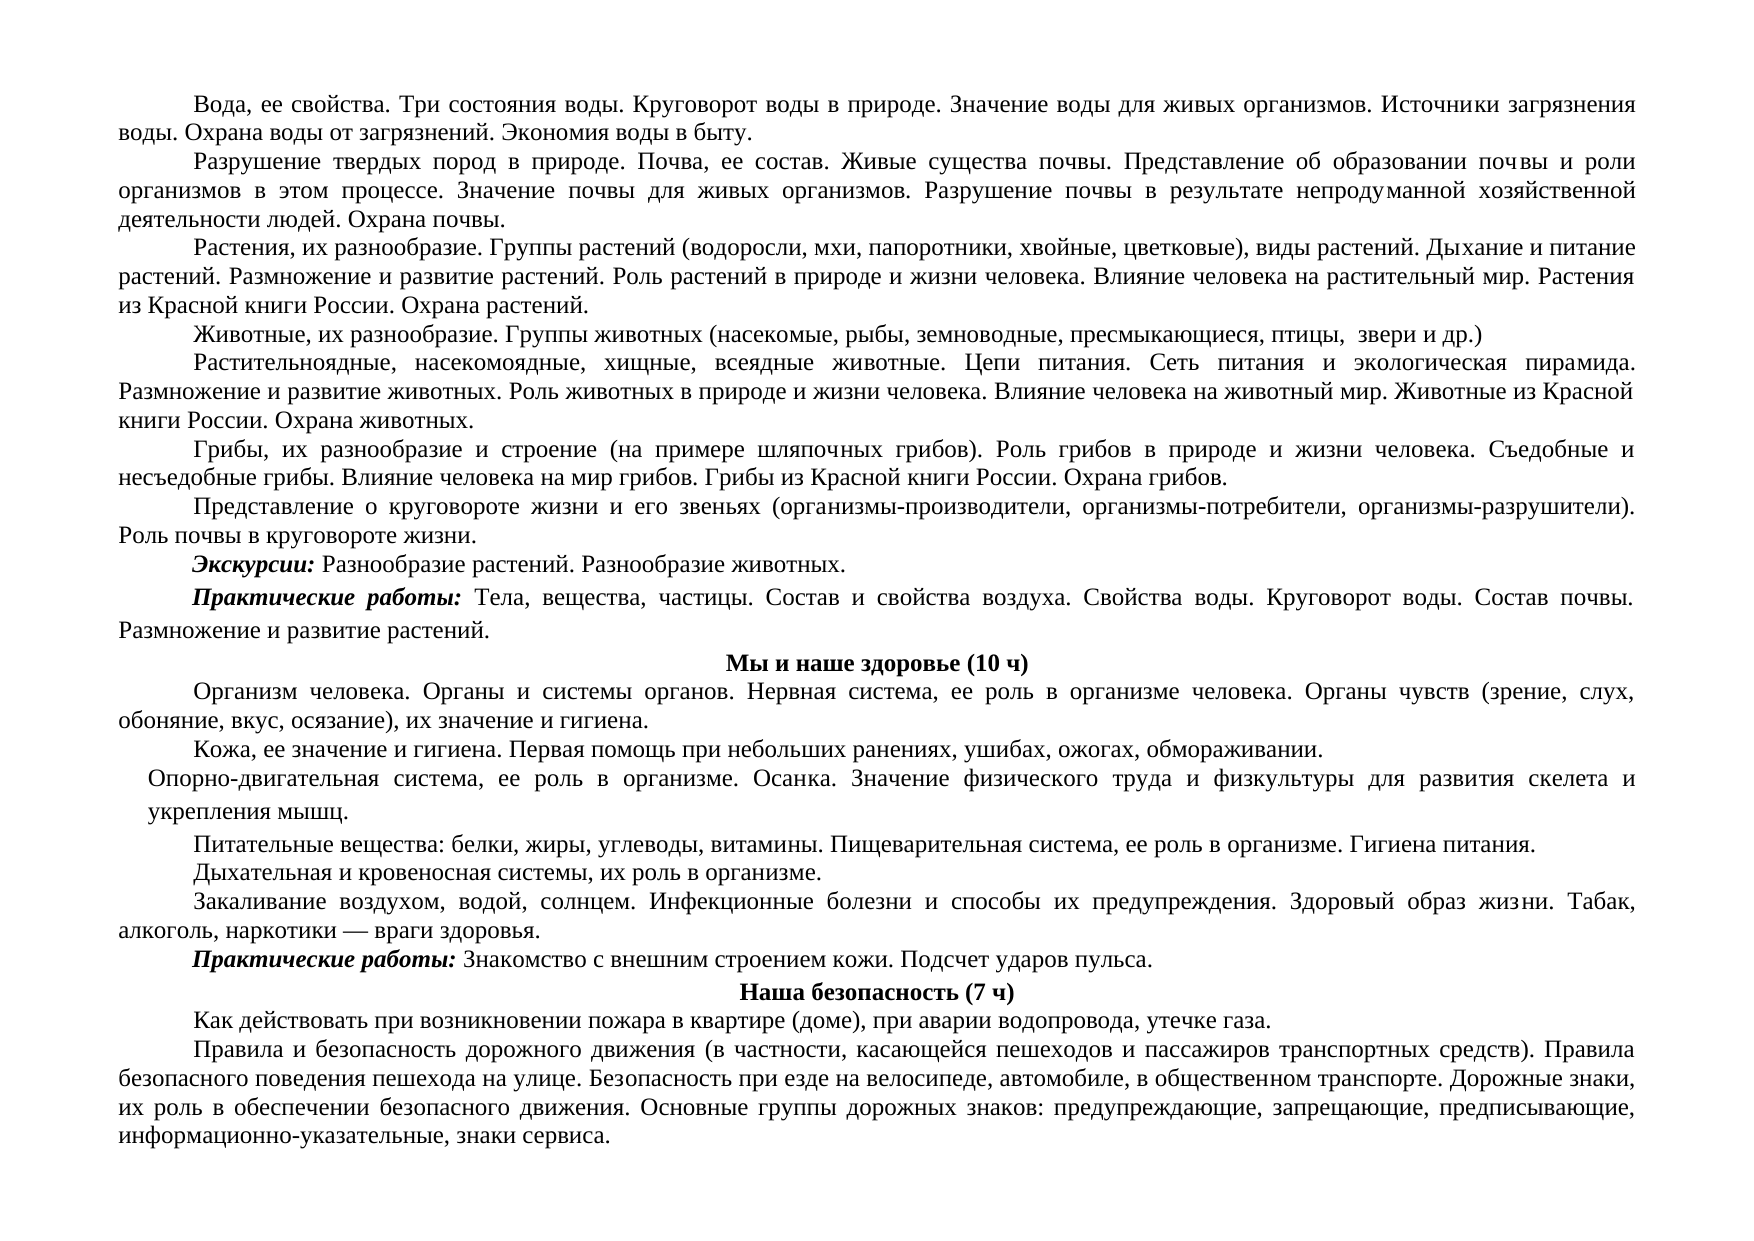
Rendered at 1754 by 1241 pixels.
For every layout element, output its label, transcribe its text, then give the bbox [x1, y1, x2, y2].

text Практические работы: Знакомство с внешним строением кожи. Подсчет ударов пульса. [118, 944, 1636, 972]
text Животные, их разнообразие. Группы животных (насекомые, рыбы, земноводные, пресмыкающиеся, птицы, звери и др.) [118, 319, 1636, 347]
text Опорно-двигательная система, ее роль в организме. Осанка. Значение физического труда и физкультуры для развития скелета и укрепления мышц. [148, 763, 1636, 824]
text Экскурсии: Разнообразие растений. Разнообразие животных. [118, 549, 1636, 577]
text Питательные вещества: белки, жиры, углеводы, витамины. Пищеварительная система, ее роль в организме. Гигиена питания. [118, 829, 1636, 857]
text Растения, их разнообразие. Группы растений (водоросли, мхи, папоротники, хвойные, цветковые), виды растений. Дыхание и питание растений. Размножение и развитие растений. Роль растений в природе и жизни человека. Влияние человека на растительный мир. Растения из Красной книги России. Охрана растений. [118, 232, 1636, 319]
text Правила и безопасность дорожного движения (в частности, касающейся пешеходов и пассажиров транспортных средств). Правила безопасного поведения пешехода на улице. Безопасность при езде на велосипеде, автомобиле, в общественном транспорте. Дорожные знаки, их роль в обеспечении безопасного движения. Основные группы дорожных знаков: предупреждающие, запрещающие, предписывающие, информационно-указательные, знаки сервиса. [118, 1034, 1636, 1149]
text Мы и наше здоровье (10 ч) [118, 648, 1636, 676]
text Разрушение твердых пород в природе. Почва, ее состав. Живые существа почвы. Представление об образовании почвы и роли организмов в этом процессе. Значение почвы для живых организмов. Разрушение почвы в результате непродуманной хозяйственной деятельности людей. Охрана почвы. [118, 146, 1636, 232]
text Наша безопасность (7 ч) [118, 977, 1636, 1006]
text Организм человека. Органы и системы органов. Нервная система, ее роль в организме человека. Органы чувств (зрение, слух, обоняние, вкус, осязание), их значение и гигиена. [118, 676, 1636, 734]
text Кожа, ее значение и гигиена. Первая помощь при небольших ранениях, ушибах, ожогах, обмораживании. [118, 734, 1636, 763]
text Представление о круговороте жизни и его звеньях (организмы-производители, организмы-потребители, организмы-разрушители). Роль почвы в круговороте жизни. [118, 491, 1636, 549]
text Грибы, их разнообразие и строение (на примере шляпочных грибов). Роль грибов в природе и жизни человека. Съедобные и несъедобные грибы. Влияние человека на мир грибов. Грибы из Красной книги России. Охрана грибов. [118, 434, 1636, 491]
text Практические работы: Тела, вещества, частицы. Состав и свойства воздуха. Свойства воды. Круговорот воды. Состав почвы. Размножение и развитие растений. [118, 582, 1636, 643]
text Вода, ее свойства. Три состояния воды. Круговорот воды в природе. Значение воды для живых организмов. Источники загрязнения воды. Охрана воды от загрязнений. Экономия воды в быту. [118, 89, 1636, 146]
text Дыхательная и кровеносная системы, их роль в организме. [118, 857, 1636, 886]
text Закаливание воздухом, водой, солнцем. Инфекционные болезни и способы их предупреждения. Здоровый образ жизни. Табак, алкоголь, наркотики — враги здоровья. [118, 886, 1636, 944]
text Растительноядные, насекомоядные, хищные, всеядные животные. Цепи питания. Сеть питания и экологическая пирамида. Размножение и развитие животных. Роль животных в природе и жизни человека. Влияние человека на животный мир. Животные из Красной книги России. Охрана животных. [118, 347, 1636, 434]
text Как действовать при возникновении пожара в квартире (доме), при аварии водопровода, утечке газа. [118, 1006, 1636, 1034]
